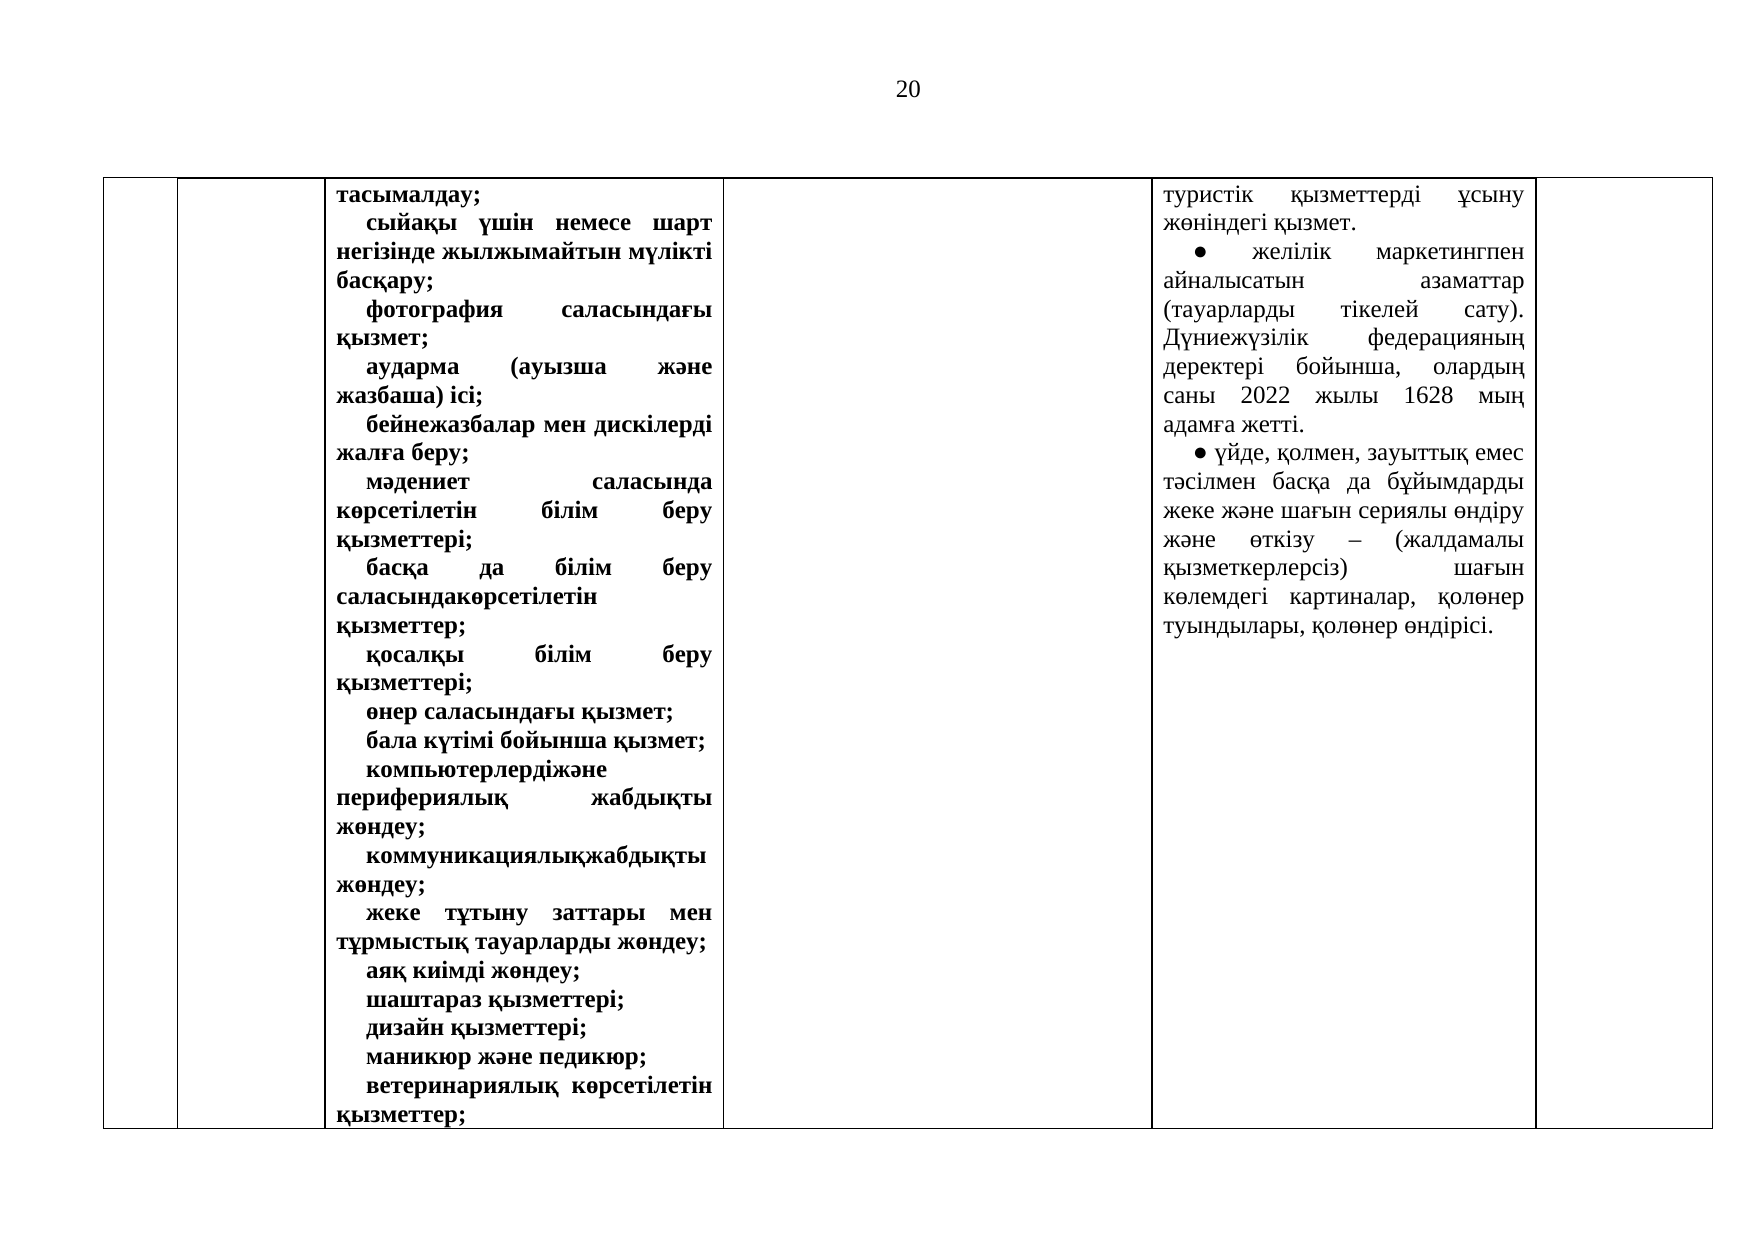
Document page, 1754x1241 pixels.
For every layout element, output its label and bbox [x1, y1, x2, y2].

table_cell [724, 179, 1151, 1127]
table_cell [104, 178, 177, 1127]
table_cell [1153, 179, 1535, 1127]
table_cell [326, 179, 723, 1127]
table_cell [1537, 178, 1712, 1127]
table_cell [178, 179, 324, 1127]
